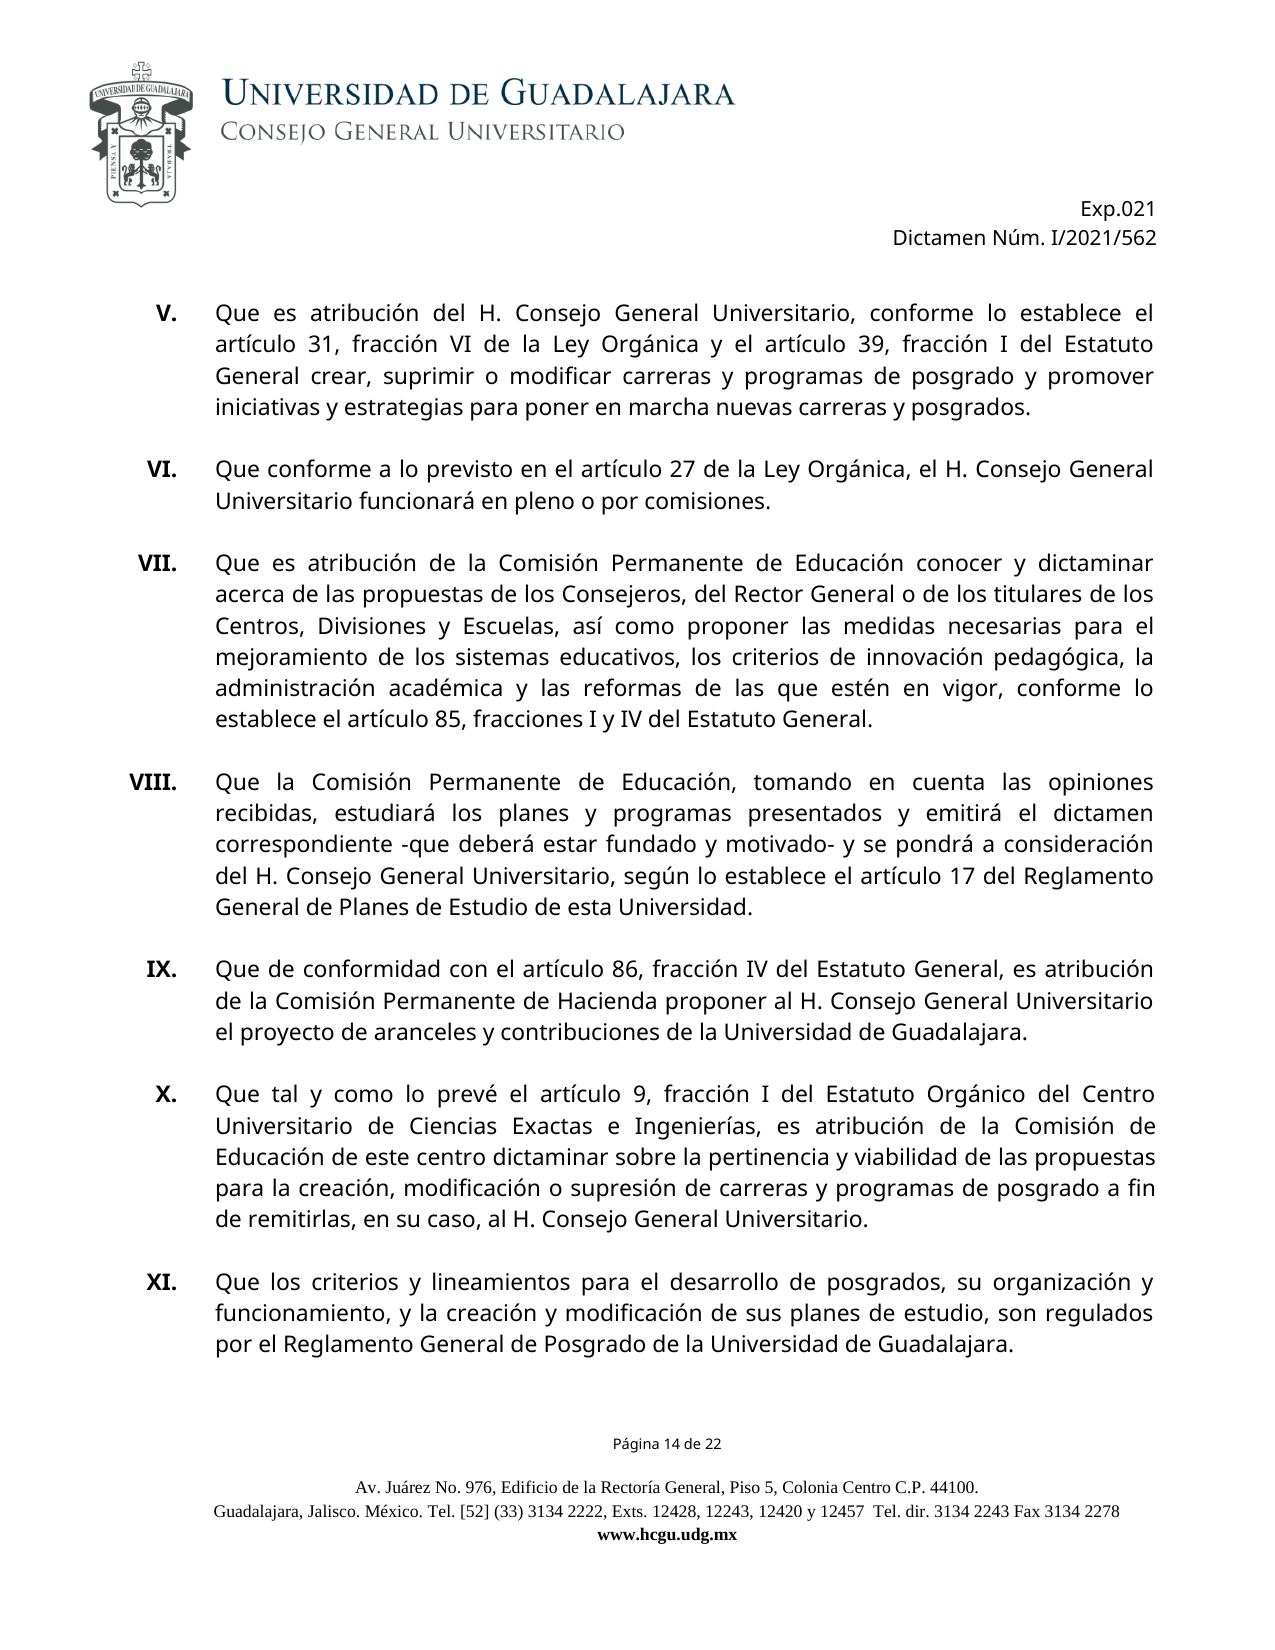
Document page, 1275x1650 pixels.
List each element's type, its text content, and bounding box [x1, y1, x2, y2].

picture [1, 1, 1274, 268]
list Que es atribución de la Comisión Permanente de Educación conocer y dictaminar acerca de las propuestas de los Consejeros, del Rector General o de los titulares de los Centros, Divisiones y Escuelas, así como proponer las medidas necesarias para el mejoramiento de los sistemas educativos, los criterios de innovación pedagógica, la administración académica y las reformas de las que estén en vigor, conforme lo establece el artículo 85, fracciones I y IV del Estatuto General. [177, 547, 1155, 734]
list Que tal y como lo prevé el artículo 9, fracción I del Estatuto Orgánico del Centro Universitario de Ciencias Exactas e Ingenierías, es atribución de la Comisión de Educación de este centro dictaminar sobre la pertinencia y viabilidad de las propuestas para la creación, modificación o supresión de carreras y programas de posgrado a fin de remitirlas, en su caso, al H. Consejo General Universitario. [177, 1078, 1157, 1234]
list Que los criterios y lineamientos para el desarrollo de posgrados, su organización y funcionamiento, y la creación y modificación de sus planes de estudio, son regulados por el Reglamento General de Posgrado de la Universidad de Guadalajara. [177, 1266, 1155, 1359]
list Que es atribución del H. Consejo General Universitario, conforme lo establece el artículo 31, fracción VI de la Ley Orgánica y el artículo 39, fracción I del Estatuto General crear, suprimir o modificar carreras y programas de posgrado y promover iniciativas y estrategias para poner en marcha nuevas carreras y posgrados. [177, 297, 1155, 422]
list Que conforme a lo previsto en el artículo 27 de la Ley Orgánica, el H. Consejo General Universitario funcionará en pleno o por comisiones. [177, 453, 1155, 516]
list Que de conformidad con el artículo 86, fracción IV del Estatuto General, es atribución de la Comisión Permanente de Hacienda proponer al H. Consejo General Universitario el proyecto de aranceles y contribuciones de la Universidad de Guadalajara. [177, 953, 1155, 1047]
list Que la Comisión Permanente de Educación, tomando en cuenta las opiniones recibidas, estudiará los planes y programas presentados y emitirá el dictamen correspondiente -que deberá estar fundado y motivado- y se pondrá a consideración del H. Consejo General Universitario, según lo establece el artículo 17 del Reglamento General de Planes de Estudio de esta Universidad. [177, 766, 1155, 922]
